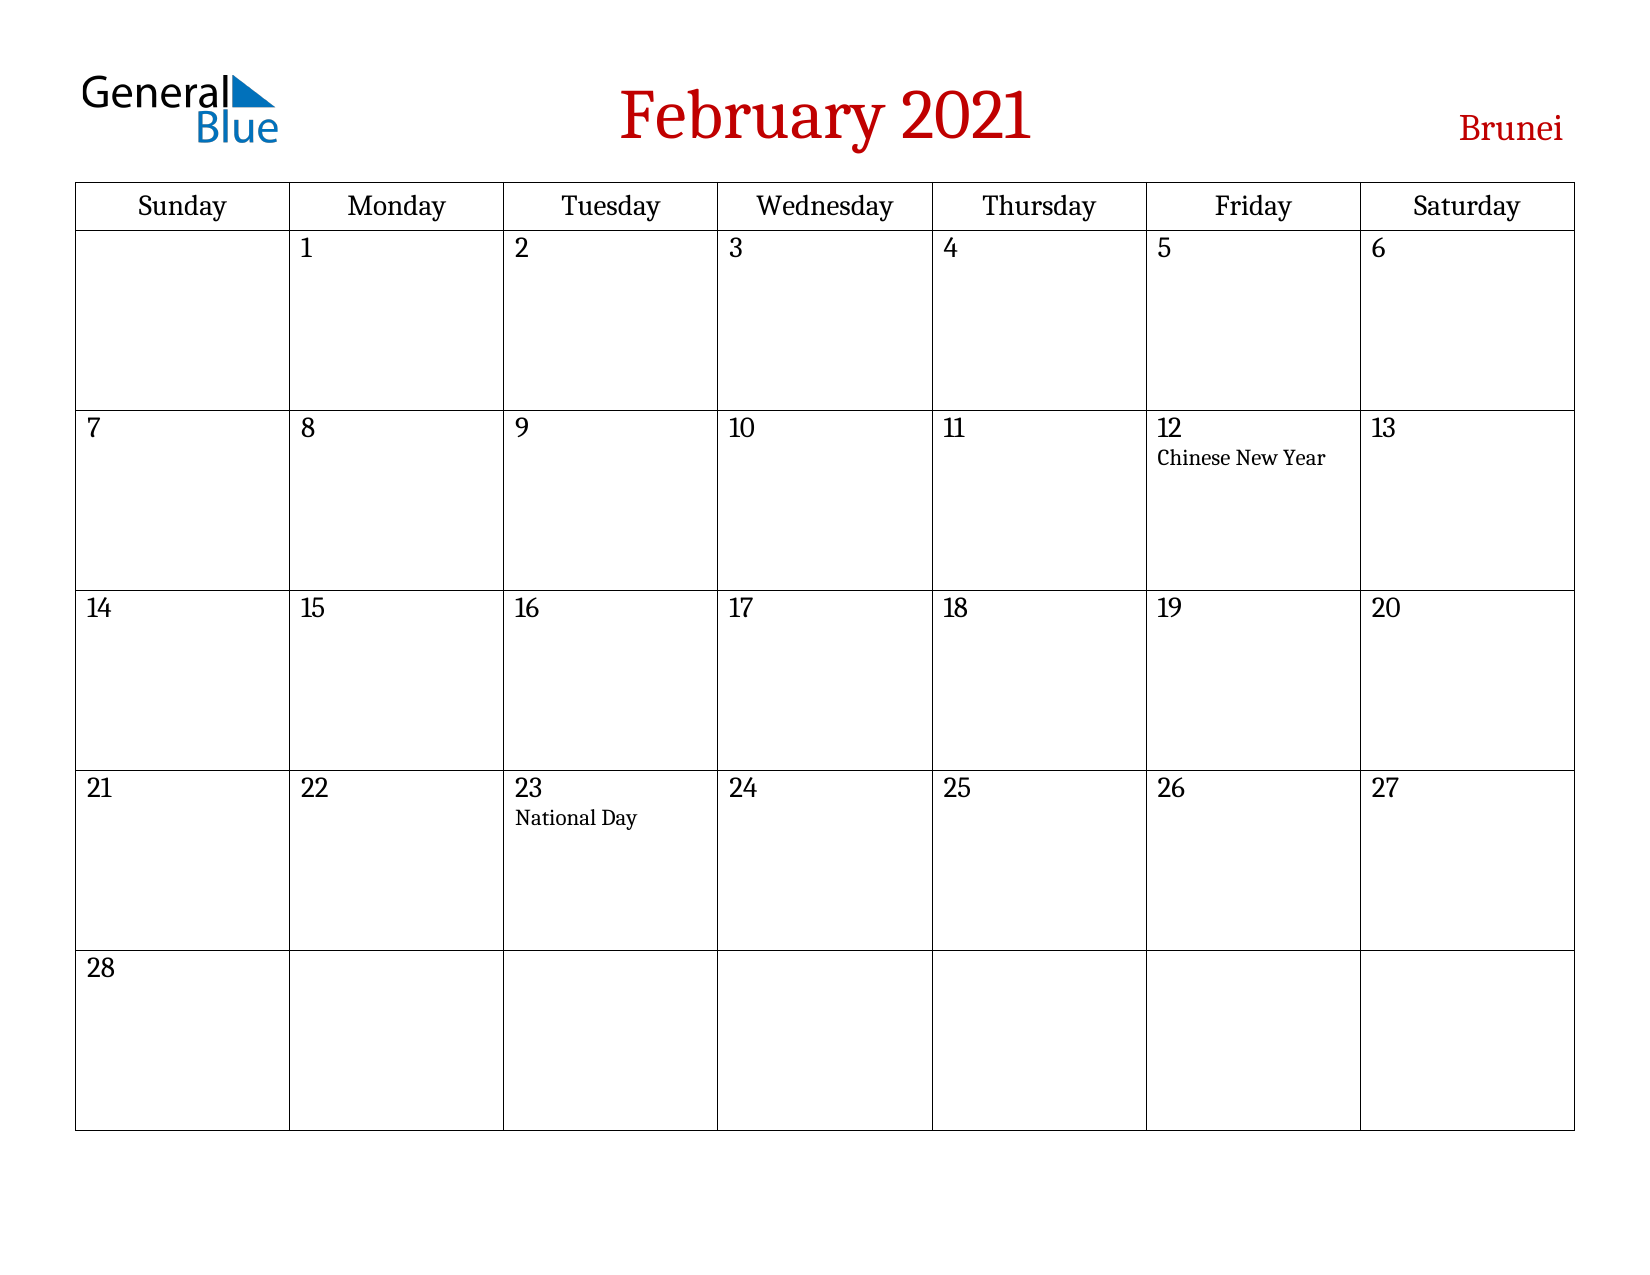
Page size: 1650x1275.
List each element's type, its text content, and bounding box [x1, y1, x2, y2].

table_cell [1147, 951, 1360, 985]
table_cell 19 [1147, 591, 1360, 625]
table_cell [718, 625, 932, 770]
table_cell 7 [76, 411, 289, 444]
table_cell [718, 985, 932, 1130]
table_cell 23 [504, 771, 717, 805]
table_cell [933, 805, 1146, 950]
table_cell 2 [504, 231, 717, 264]
table_cell [718, 265, 932, 410]
table_cell [504, 985, 717, 1130]
table_cell [1147, 625, 1360, 770]
table_cell 18 [933, 591, 1146, 625]
table_header [76, 75, 503, 182]
table_cell 25 [933, 771, 1146, 805]
picture [82, 75, 278, 143]
table_cell [933, 265, 1146, 410]
table_cell 22 [290, 771, 503, 805]
table_cell 15 [290, 591, 503, 625]
table_cell [290, 625, 503, 770]
table_cell [76, 265, 289, 410]
table_cell [1361, 625, 1574, 770]
table_cell [290, 985, 503, 1130]
table_cell [76, 231, 289, 264]
table_cell 5 [1147, 231, 1360, 264]
table_cell [504, 951, 717, 985]
table_cell 8 [290, 411, 503, 444]
table_cell [718, 445, 932, 590]
table_cell 16 [504, 591, 717, 625]
table_header Brunei [1146, 75, 1574, 182]
table_cell Tuesday [504, 183, 717, 230]
table_cell [1361, 951, 1574, 985]
table_cell [1361, 445, 1574, 590]
table_cell [76, 445, 289, 590]
table_cell [290, 805, 503, 950]
table_cell 14 [76, 591, 289, 625]
table_cell [290, 951, 503, 985]
table_cell [718, 951, 932, 985]
table_cell 12 [1147, 411, 1360, 444]
table_cell [1361, 985, 1574, 1130]
table_cell 10 [718, 411, 932, 444]
table_cell [504, 265, 717, 410]
table_cell [933, 951, 1146, 985]
table_cell 24 [718, 771, 932, 805]
table_cell [76, 625, 289, 770]
table_cell [933, 985, 1146, 1130]
table_cell Sunday [76, 183, 289, 230]
table_cell 13 [1361, 411, 1574, 444]
table_cell [504, 625, 717, 770]
table_cell [504, 445, 717, 590]
table_cell [76, 985, 289, 1130]
table_cell [1361, 265, 1574, 410]
table_cell 9 [504, 411, 717, 444]
table_cell [1361, 805, 1574, 950]
table_cell 3 [718, 231, 932, 264]
table_cell 1 [290, 231, 503, 264]
table_cell Friday [1147, 183, 1360, 230]
table_cell [718, 805, 932, 950]
table_cell [933, 445, 1146, 590]
table_cell 11 [933, 411, 1146, 444]
table_cell 17 [718, 591, 932, 625]
table_cell 6 [1361, 231, 1574, 264]
table_cell [76, 805, 289, 950]
table_header February 2021 [504, 75, 1146, 182]
table_cell [1147, 805, 1360, 950]
table_cell Wednesday [718, 183, 932, 230]
table_cell [290, 265, 503, 410]
table_cell National Day [504, 805, 717, 950]
table_cell 21 [76, 771, 289, 805]
table_cell [1147, 985, 1360, 1130]
table_cell Monday [290, 183, 503, 230]
table_cell 4 [933, 231, 1146, 264]
table_cell Thursday [933, 183, 1146, 230]
table_cell 26 [1147, 771, 1360, 805]
table_cell [290, 445, 503, 590]
table_cell [1147, 265, 1360, 410]
table_cell 28 [76, 951, 289, 985]
table_cell 27 [1361, 771, 1574, 805]
table_cell 20 [1361, 591, 1574, 625]
table_cell Saturday [1361, 183, 1574, 230]
table_cell [933, 625, 1146, 770]
table_cell Chinese New Year [1147, 445, 1360, 590]
